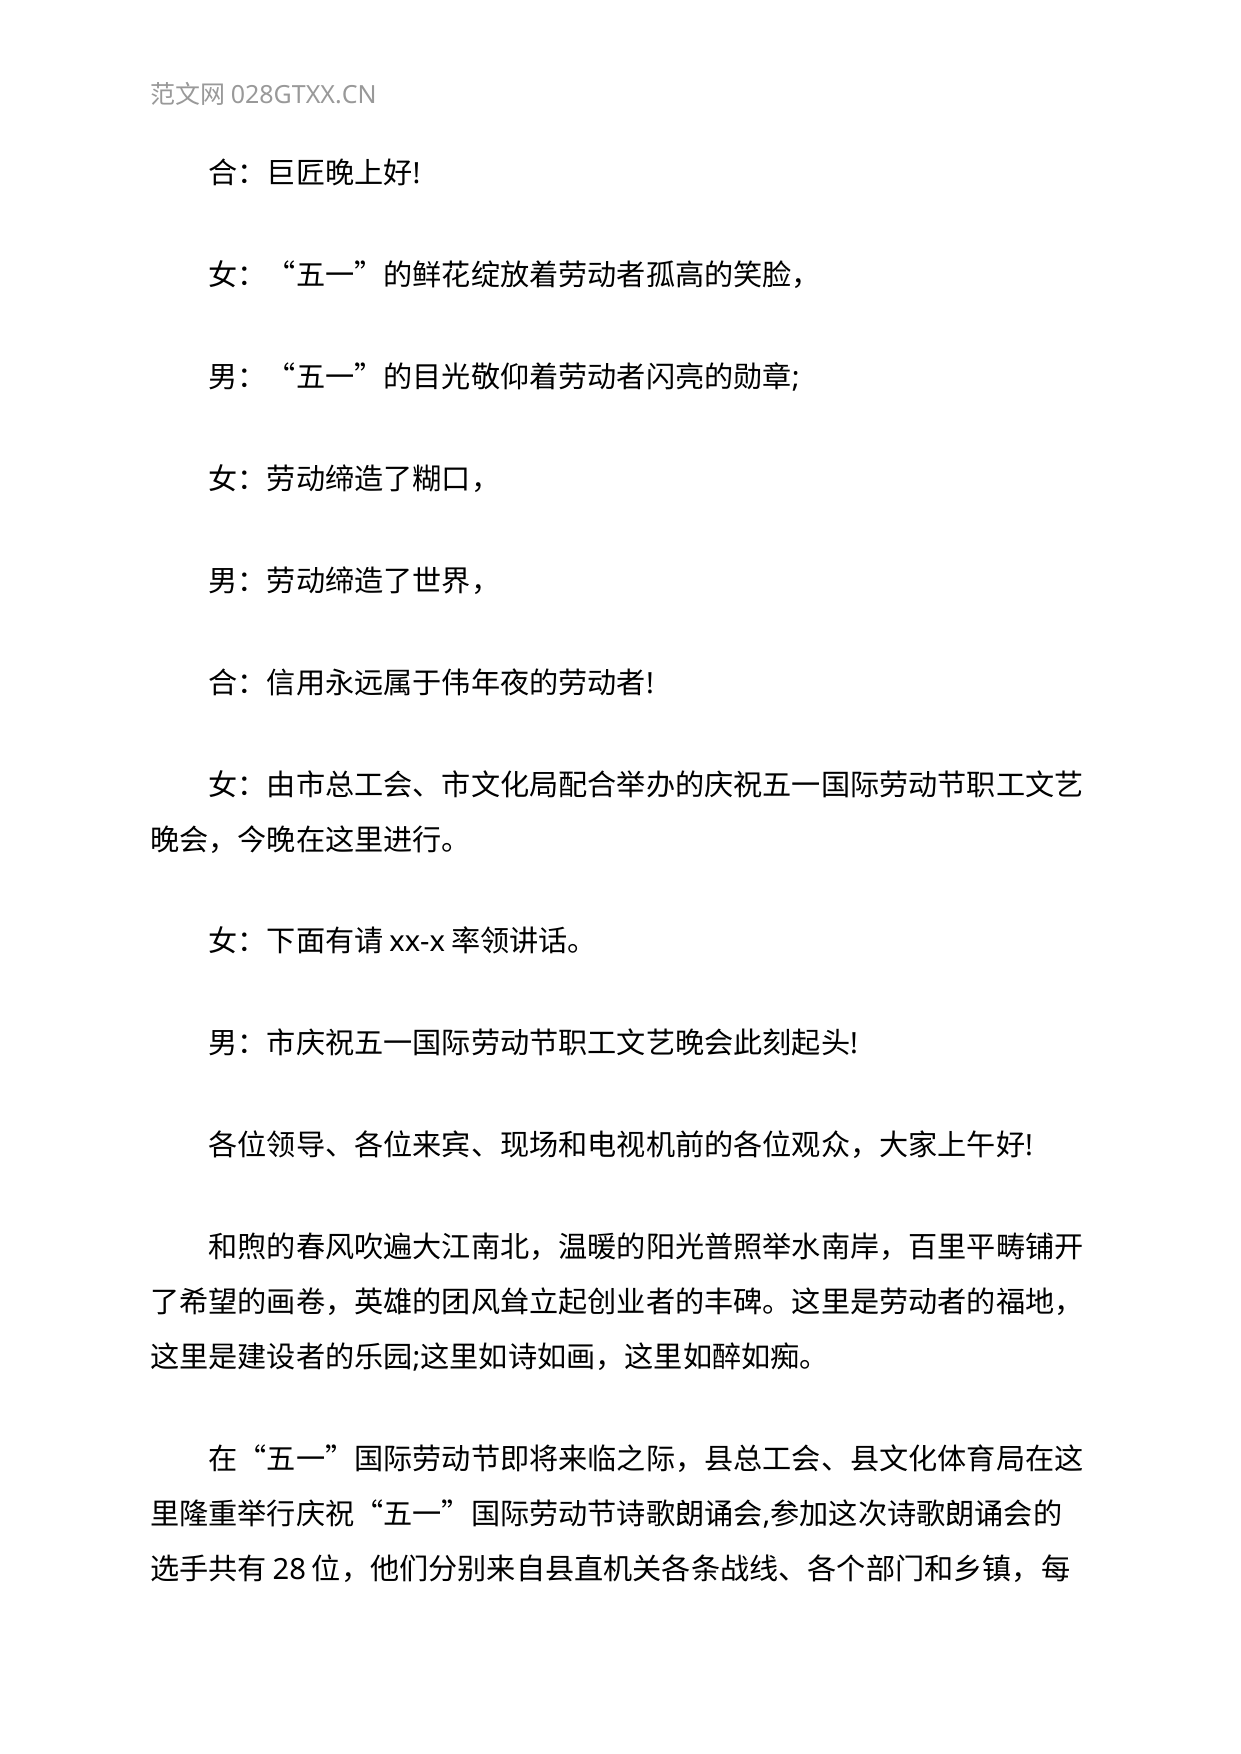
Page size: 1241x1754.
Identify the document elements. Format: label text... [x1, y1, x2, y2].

text 男：“五一”的目光敬仰着劳动者闪亮的勋章; [150, 354, 1090, 396]
text 女：由市总工会、市文化局配合举办的庆祝五一国际劳动节职工文艺晚会，今晚在这里进行。 [150, 761, 1090, 858]
text 女：劳动缔造了糊口， [150, 456, 1090, 498]
text 女：“五一”的鲜花绽放着劳动者孤高的笑脸， [150, 252, 1090, 294]
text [150, 1436, 1090, 1588]
text 女：下面有请xx-x率领讲话。 [150, 918, 1090, 960]
text 和煦的春风吹遍大江南北，温暖的阳光普照举水南岸，百里平畴铺开了希望的画卷，英雄的团风耸立起创业者的丰碑。这里是劳动者的福地，这里是建设者的乐园;这里如诗如画，这里如醉如痴。 [150, 1224, 1090, 1376]
text 男：市庆祝五一国际劳动节职工文艺晚会此刻起头! [150, 1020, 1090, 1062]
text 合：信用永远属于伟年夜的劳动者! [150, 659, 1090, 702]
text 各位领导、各位来宾、现场和电视机前的各位观众，大家上午好! [150, 1122, 1090, 1164]
text 合：巨匠晚上好! [150, 150, 1090, 192]
text 男：劳动缔造了世界， [150, 557, 1090, 600]
